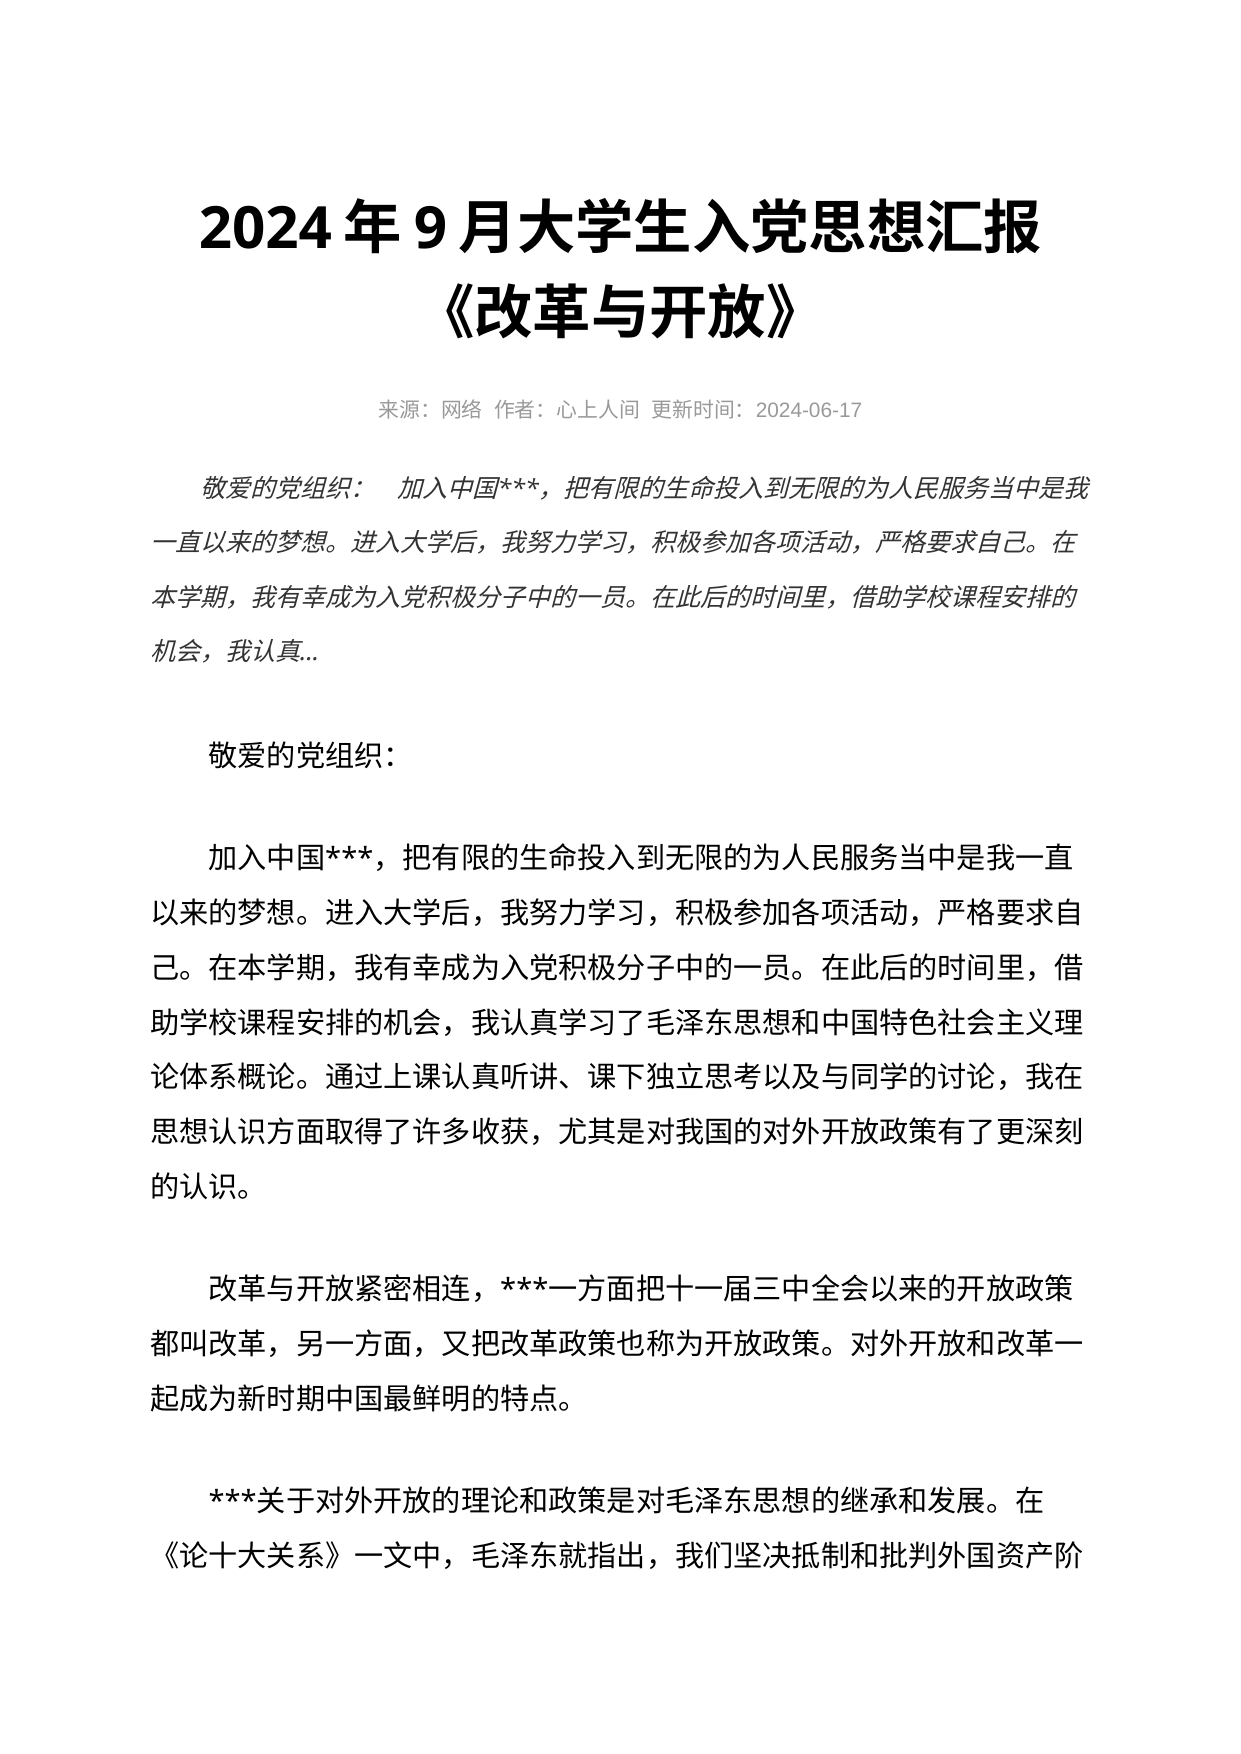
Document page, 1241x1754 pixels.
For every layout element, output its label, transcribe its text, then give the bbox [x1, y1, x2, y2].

text 敬爱的党组织： [150, 733, 1090, 775]
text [150, 1477, 1090, 1574]
text 改革与开放紧密相连，***一方面把十一届三中全会以来的开放政策都叫改革，另一方面，又把改革政策也称为开放政策。对外开放和改革一起成为新时期中国最鲜明的特点。 [150, 1266, 1090, 1418]
text 来源：网络 作者：心上人间 更新时间：2024-06-17 [150, 397, 1090, 421]
text 加入中国***，把有限的生命投入到无限的为人民服务当中是我一直以来的梦想。进入大学后，我努力学习，积极参加各项活动，严格要求自己。在本学期，我有幸成为入党积极分子中的一员。在此后的时间里，借助学校课程安排的机会，我认真学习了毛泽东思想和中国特色社会主义理论体系概论。通过上课认真听讲、课下独立思考以及与同学的讨论，我在思想认识方面取得了许多收获，尤其是对我国的对外开放政策有了更深刻的认识。 [150, 834, 1090, 1206]
subtitle 2024年9月大学生入党思想汇报《改革与开放》 [150, 181, 1090, 351]
text 敬爱的党组织： 加入中国***，把有限的生命投入到无限的为人民服务当中是我一直以来的梦想。进入大学后，我努力学习，积极参加各项活动，严格要求自己。在本学期，我有幸成为入党积极分子中的一员。在此后的时间里，借助学校课程安排的机会，我认真... [150, 468, 1090, 668]
